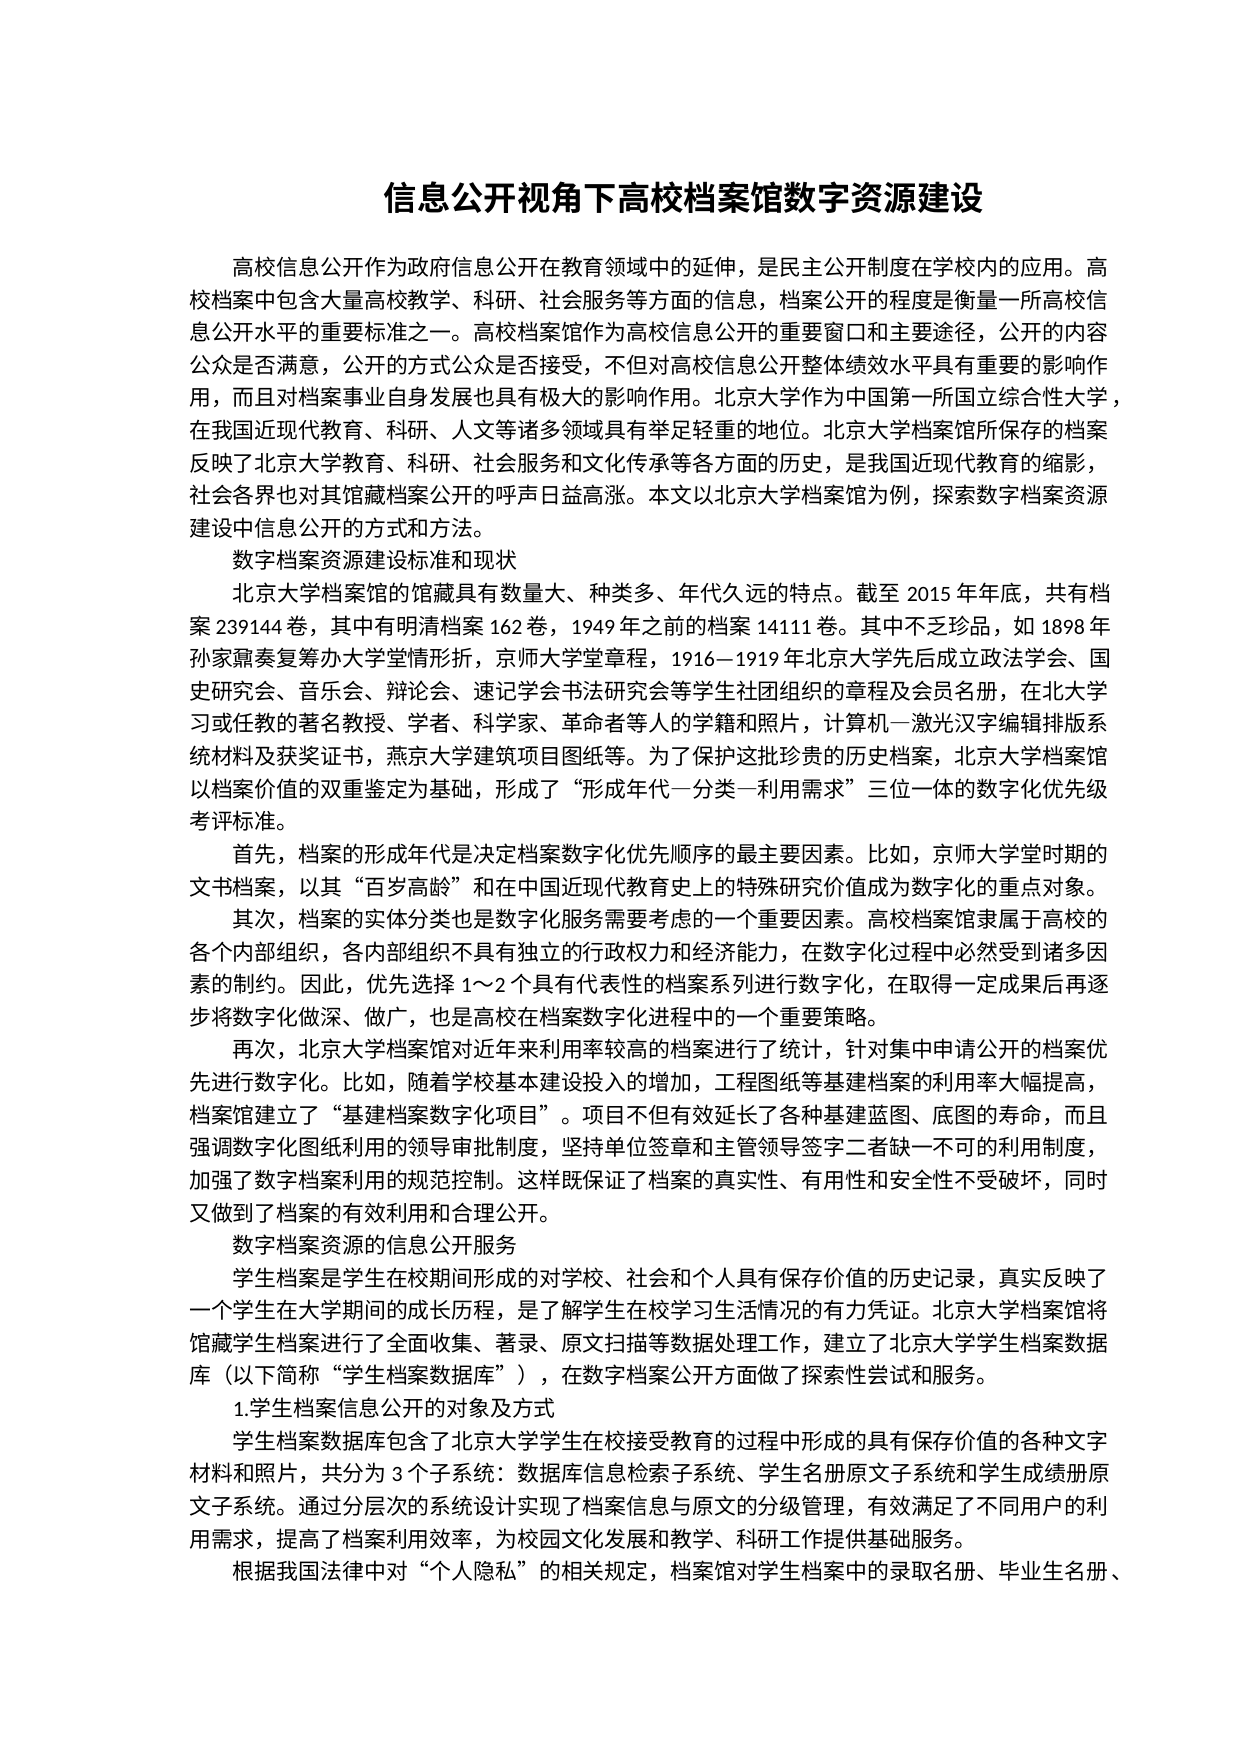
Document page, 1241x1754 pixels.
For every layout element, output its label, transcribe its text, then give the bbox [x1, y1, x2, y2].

text 高校信息公开作为政府信息公开在教育领域中的延伸，是民主公开制度在学校内的应用。高校档案中包含大量高校教学、科研、社会服务等方面的信息，档案公开的程度是衡量一所高校信息公开水平的重要标准之一。高校档案馆作为高校信息公开的重要窗口和主要途径，公开的内容公众是否满意，公开的方式公众是否接受，不但对高校信息公开整体绩效水平具有重要的影响作用，而且对档案事业自身发展也具有极大的影响作用。北京大学作为中国第一所国立综合性大学，在我国近现代教育、科研、人文等诸多领域具有举足轻重的地位。北京大学档案馆所保存的档案反映了北京大学教育、科研、社会服务和文化传承等各方面的历史，是我国近现代教育的缩影，社会各界也对其馆藏档案公开的呼声日益高涨。本文以北京大学档案馆为例，探索数字档案资源建设中信息公开的方式和方法。 [189, 250, 1111, 542]
text 再次，北京大学档案馆对近年来利用率较高的档案进行了统计，针对集中申请公开的档案优先进行数字化。比如，随着学校基本建设投入的增加，工程图纸等基建档案的利用率大幅提高，档案馆建立了“基建档案数字化项目”。项目不但有效延长了各种基建蓝图、底图的寿命，而且强调数字化图纸利用的领导审批制度，坚持单位签章和主管领导签字二者缺一不可的利用制度，加强了数字档案利用的规范控制。这样既保证了档案的真实性、有用性和安全性不受破坏，同时又做到了档案的有效利用和合理公开。 [189, 1032, 1111, 1227]
text 数字档案资源建设标准和现状 [189, 543, 1111, 575]
text 数字档案资源的信息公开服务 [189, 1228, 1111, 1260]
text 其次，档案的实体分类也是数字化服务需要考虑的一个重要因素。高校档案馆隶属于高校的各个内部组织，各内部组织不具有独立的行政权力和经济能力，在数字化过程中必然受到诸多因素的制约。因此，优先选择1～2个具有代表性的档案系列进行数字化，在取得一定成果后再逐步将数字化做深、做广，也是高校在档案数字化进程中的一个重要策略。 [189, 902, 1111, 1032]
text 学生档案是学生在校期间形成的对学校、社会和个人具有保存价值的历史记录，真实反映了一个学生在大学期间的成长历程，是了解学生在校学习生活情况的有力凭证。北京大学档案馆将馆藏学生档案进行了全面收集、著录、原文扫描等数据处理工作，建立了北京大学学生档案数据库（以下简称“学生档案数据库”），在数字档案公开方面做了探索性尝试和服务。 [189, 1261, 1111, 1390]
text 北京大学档案馆的馆藏具有数量大、种类多、年代久远的特点。截至2015年年底，共有档案239144卷，其中有明清档案162卷，1949年之前的档案14111卷。其中不乏珍品，如1898年孙家鼐奏复筹办大学堂情形折，京师大学堂章程，1916—1919年北京大学先后成立政法学会、国史研究会、音乐会、辩论会、速记学会书法研究会等学生社团组织的章程及会员名册，在北大学习或任教的著名教授、学者、科学家、革命者等人的学籍和照片，计算机—激光汉字编辑排版系统材料及获奖证书，燕京大学建筑项目图纸等。为了保护这批珍贵的历史档案，北京大学档案馆以档案价值的双重鉴定为基础，形成了“形成年代—分类—利用需求”三位一体的数字化优先级考评标准。 [189, 576, 1111, 836]
text 首先，档案的形成年代是决定档案数字化优先顺序的最主要因素。比如，京师大学堂时期的文书档案，以其“百岁高龄”和在中国近现代教育史上的特殊研究价值成为数字化的重点对象。 [189, 837, 1111, 901]
text 学生档案数据库包含了北京大学学生在校接受教育的过程中形成的具有保存价值的各种文字材料和照片，共分为3个子系统：数据库信息检索子系统、学生名册原文子系统和学生成绩册原文子系统。通过分层次的系统设计实现了档案信息与原文的分级管理，有效满足了不同用户的利用需求，提高了档案利用效率，为校园文化发展和教学、科研工作提供基础服务。 [189, 1424, 1111, 1553]
text 1.学生档案信息公开的对象及方式 [189, 1391, 1111, 1423]
subtitle 信息公开视角下高校档案馆数字资源建设 [189, 171, 1111, 219]
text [189, 1554, 1111, 1586]
